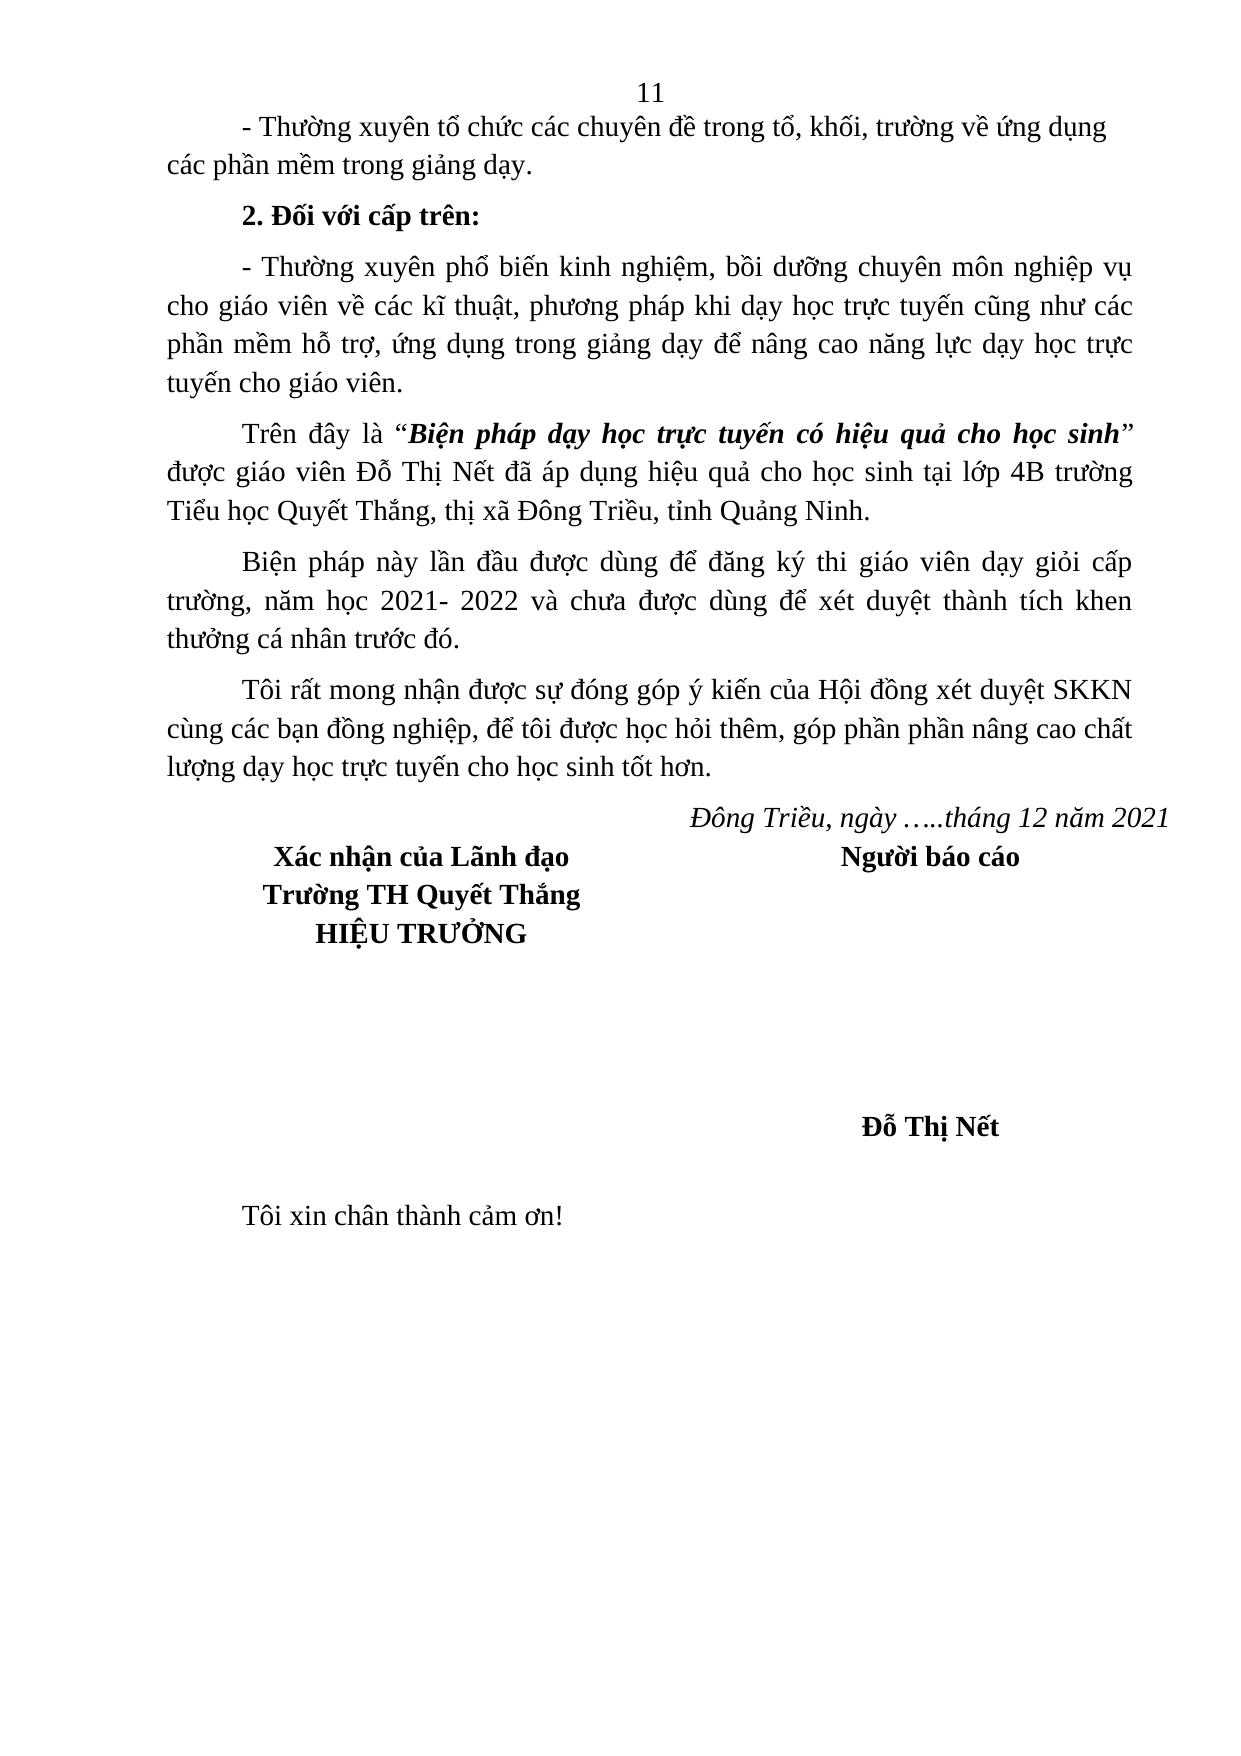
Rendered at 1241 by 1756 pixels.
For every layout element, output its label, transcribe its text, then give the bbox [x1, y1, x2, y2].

text - Thường xuyên phổ biến kinh nghiệm, bồi dưỡng chuyên môn nghiệp vụ cho giáo viên về các kĩ thuật, phương pháp khi dạy học trực tuyến cũng như các phần mềm hỗ trợ, ứng dụng trong giảng dạy để nâng cao năng lực dạy học trực tuyến cho giáo viên. [167, 249, 1134, 398]
text 2. Đối với cấp trên: [167, 198, 1134, 232]
table_header Đông Triều, ngày …..tháng 12 năm 2021 Người báo cáo Đỗ Thị Nết [676, 800, 1184, 1186]
table_header Xác nhận của Lãnh đạo Trường TH Quyết Thắng HIỆU TRƯỞNG [167, 800, 676, 1186]
text Biện pháp này lần đầu được dùng để đăng ký thi giáo viên dạy giỏi cấp trường, năm học 2021- 2022 và chưa được dùng để xét duyệt thành tích khen thưởng cá nhân trước đó. [167, 544, 1134, 655]
text - Thường xuyên tổ chức các chuyên đề trong tổ, khối, trường về ứng dụng các phần mềm trong giảng dạy. [167, 109, 1134, 181]
text Trên đây là “Biện pháp dạy học trực tuyến có hiệu quả cho học sinh” được giáo viên Đỗ Thị Nết đã áp dụng hiệu quả cho học sinh tại lớp 4B trường Tiểu học Quyết Thắng, thị xã Đông Triều, tỉnh Quảng Ninh. [167, 416, 1134, 527]
text Tôi rất mong nhận được sự đóng góp ý kiến của Hội đồng xét duyệt SKKN cùng các bạn đồng nghiệp, để tôi được học hỏi thêm, góp phần phần nâng cao chất lượng dạy học trực tuyến cho học sinh tốt hơn. [167, 672, 1134, 783]
text Tôi xin chân thành cảm ơn! [167, 1198, 1134, 1232]
